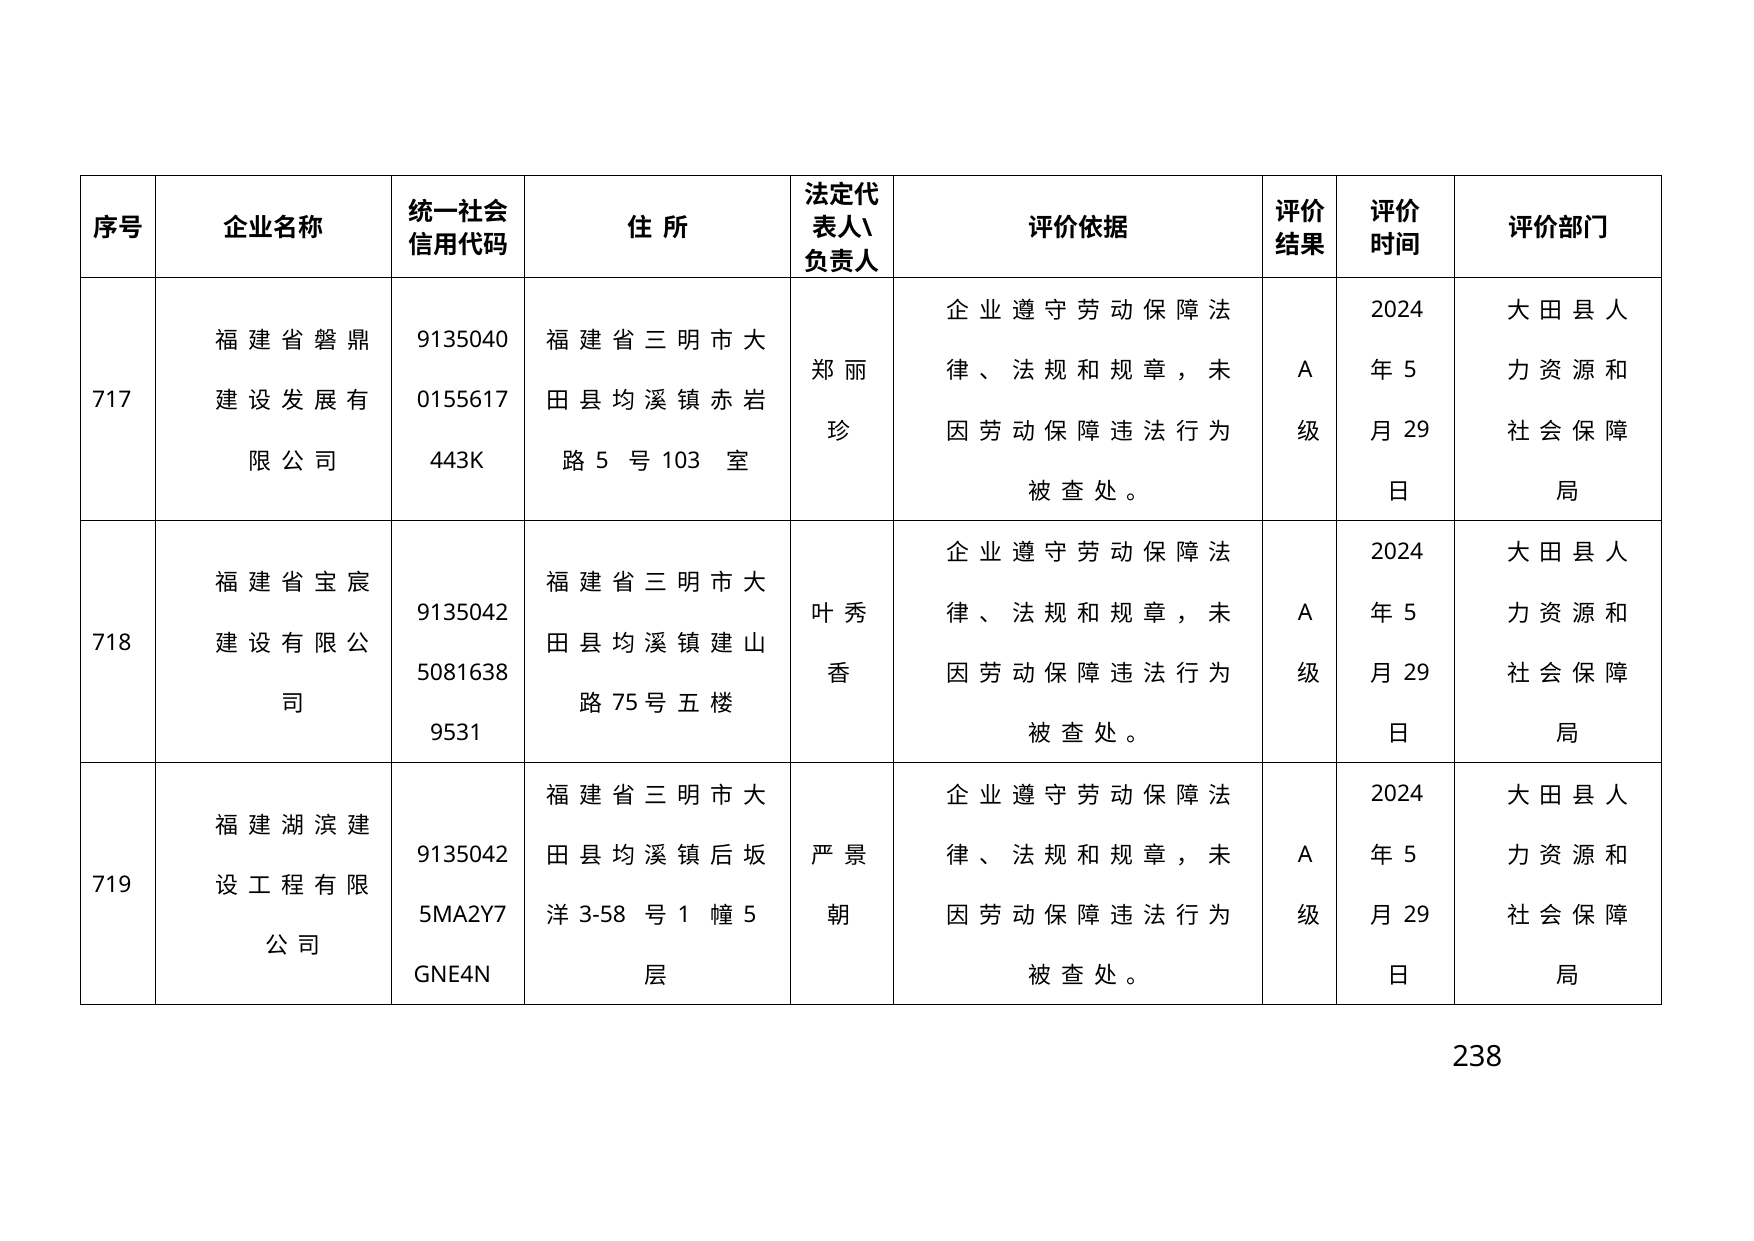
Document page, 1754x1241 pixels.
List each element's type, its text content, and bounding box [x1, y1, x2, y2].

table_header 评价结果 [1263, 176, 1336, 277]
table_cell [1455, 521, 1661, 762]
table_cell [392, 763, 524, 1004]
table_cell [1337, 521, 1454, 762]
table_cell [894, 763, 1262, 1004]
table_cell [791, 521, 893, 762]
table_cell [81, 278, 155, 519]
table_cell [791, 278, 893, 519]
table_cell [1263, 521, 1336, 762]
table_header 评价依据 [894, 176, 1262, 277]
table_header 统一社会信用代码 [392, 176, 524, 277]
table_header 序号 [81, 176, 155, 277]
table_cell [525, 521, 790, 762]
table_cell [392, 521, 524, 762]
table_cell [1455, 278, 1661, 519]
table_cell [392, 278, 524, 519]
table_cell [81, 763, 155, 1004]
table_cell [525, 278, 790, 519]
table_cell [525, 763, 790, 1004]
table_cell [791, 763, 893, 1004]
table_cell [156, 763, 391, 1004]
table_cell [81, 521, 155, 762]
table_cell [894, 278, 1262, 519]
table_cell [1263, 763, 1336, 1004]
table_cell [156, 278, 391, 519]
table_header 评价 时间 [1337, 176, 1454, 277]
table_header 评价部门 [1455, 176, 1661, 277]
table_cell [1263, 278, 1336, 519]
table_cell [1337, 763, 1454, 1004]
table_header 住 所 [525, 176, 790, 277]
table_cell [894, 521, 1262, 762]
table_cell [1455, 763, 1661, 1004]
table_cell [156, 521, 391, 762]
table_header 企业名称 [156, 176, 391, 277]
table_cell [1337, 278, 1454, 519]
table_header 法定代表人\负责人 [791, 176, 893, 277]
